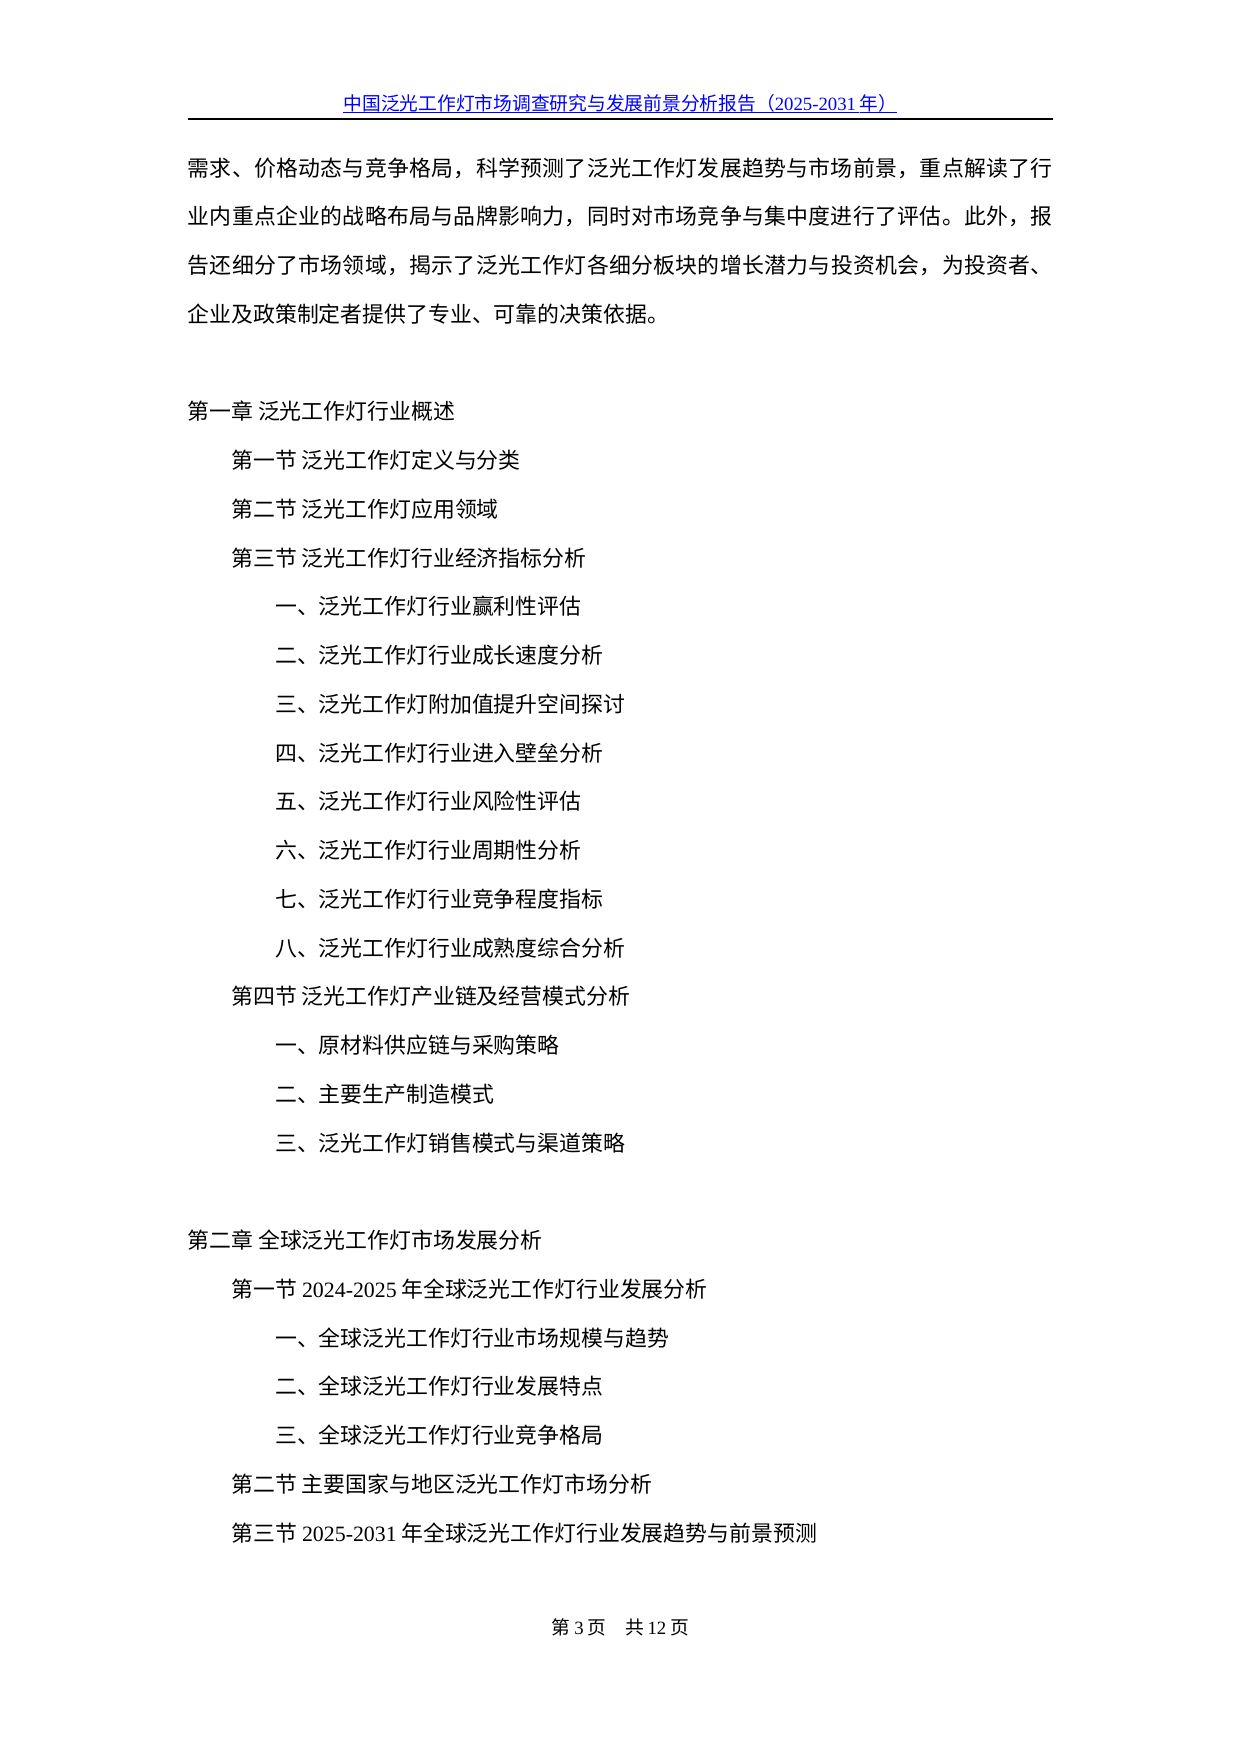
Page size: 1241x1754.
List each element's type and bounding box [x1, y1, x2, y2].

text [187, 150, 1053, 1548]
